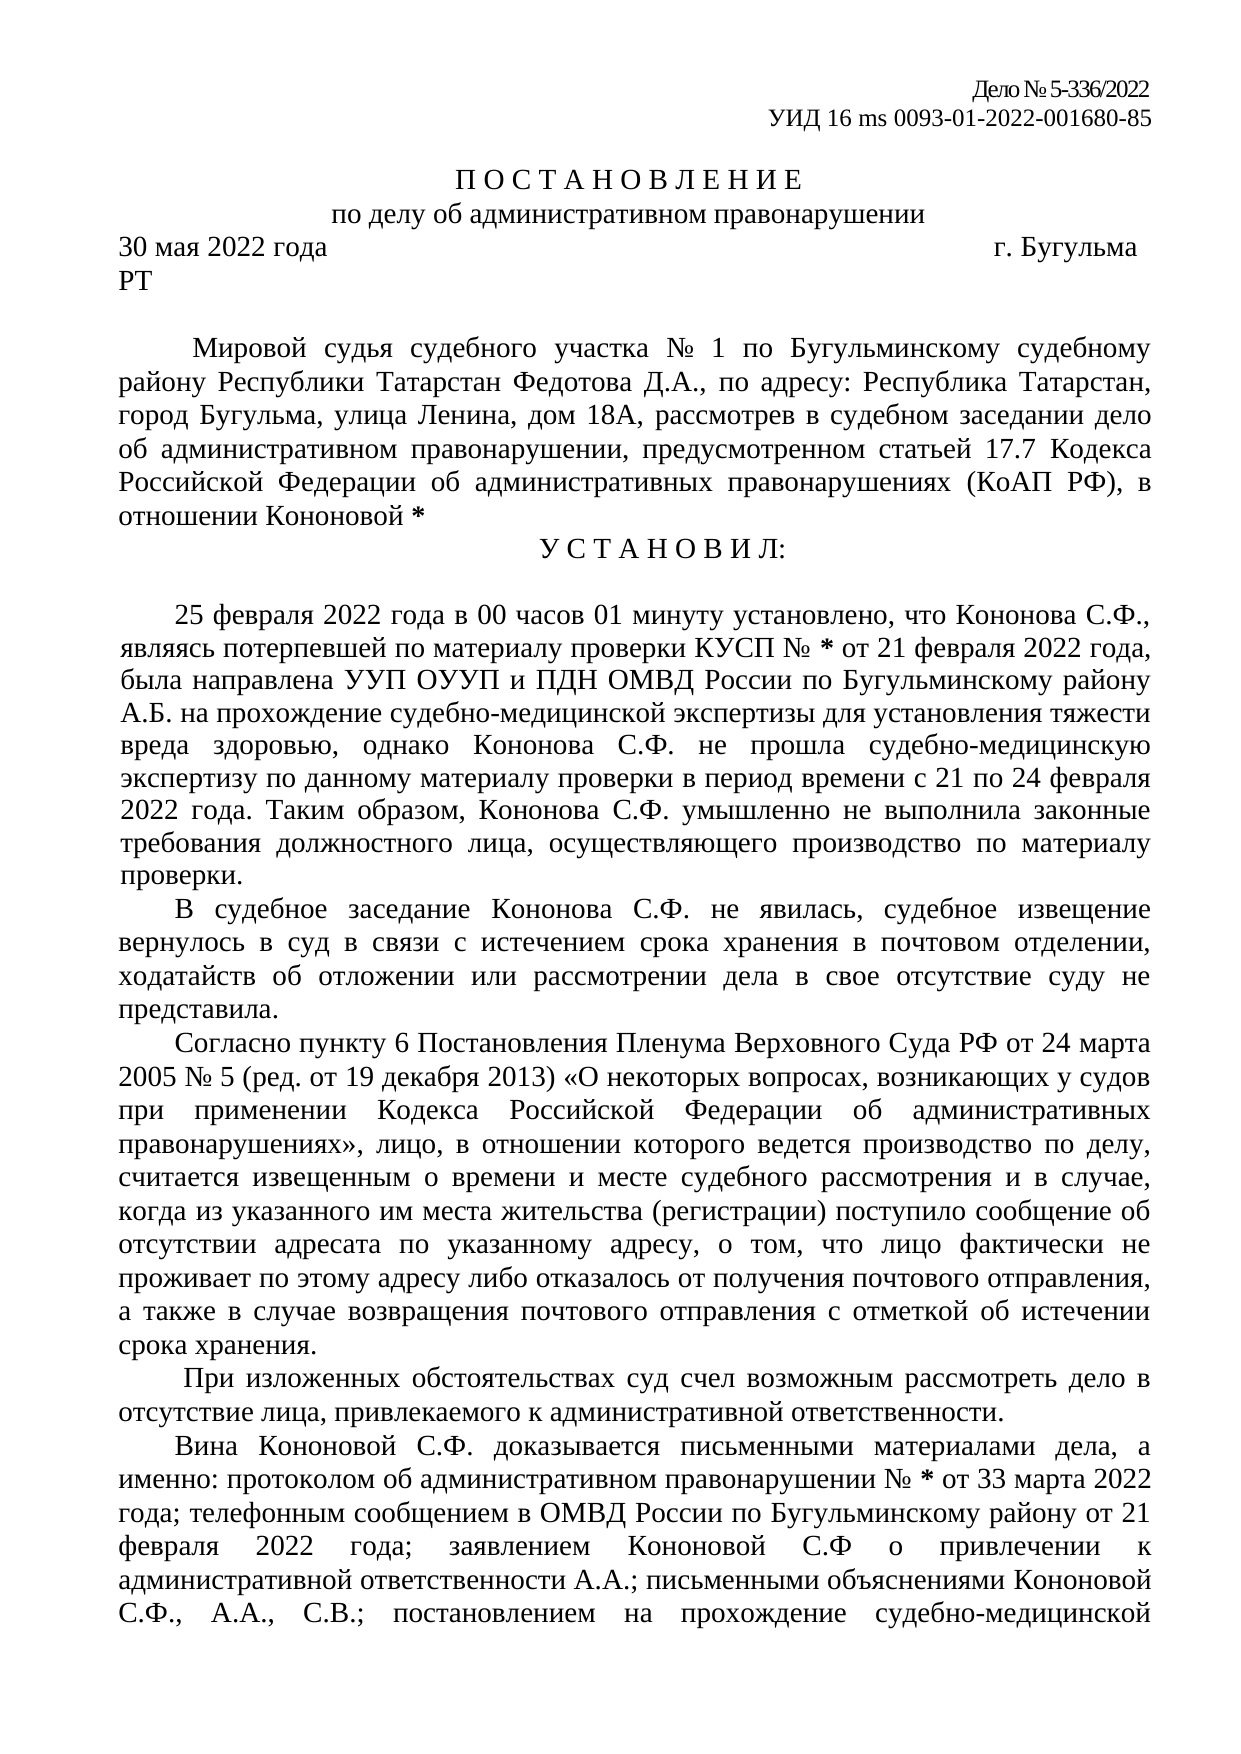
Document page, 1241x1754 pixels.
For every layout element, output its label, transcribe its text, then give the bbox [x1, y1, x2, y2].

text Согласно пункту 6 Постановления Пленума Верховного Суда РФ от 24 марта 2005 № 5 (ред. от 19 декабря 2013) «О некоторых вопросах, возникающих у судов при применении Кодекса Российской Федерации об административных правонарушениях», лицо, в отношении которого ведется производство по делу, считается извещенным о времени и месте судебного рассмотрения и в случае, когда из указанного им места жительства (регистрации) поступило сообщение об отсутствии адресата по указанному адресу, о том, что лицо фактически не проживает по этому адресу либо отказалось от получения почтового отправления, а также в случае возвращения почтового отправления с отметкой об истечении срока хранения. [118, 1025, 1152, 1361]
text У С Т А Н О В И Л: [118, 531, 1152, 565]
title УИД 16 ms 0093-01-2022-001680-85 [118, 103, 1152, 131]
text При изложенных обстоятельствах суд счел возможным рассмотреть дело в отсутствие лица, привлекаемого к административной ответственности. [118, 1361, 1152, 1428]
text В судебное заседание Кононова С.Ф. не явилась, судебное извещение вернулось в суд в связи с истечением срока хранения в почтовом отделении, ходатайств об отложении или рассмотрении дела в свое отсутствие суду не представила. [118, 891, 1152, 1025]
title Дело № 5-336/2022 [118, 74, 1152, 103]
text П О С Т А Н О В Л Е Н И Е [118, 162, 1139, 196]
text 25 февраля 2022 года в 00 часов 01 минуту установлено, что Кононова С.Ф., являясь потерпевшей по материалу проверки КУСП № * от 21 февраля 2022 года, была направлена УУП ОУУП и ПДН ОМВД России по Бугульминскому району А.Б. на прохождение судебно-медицинской экспертизы для установления тяжести вреда здоровью, однако Кононова С.Ф. не прошла судебно-медицинскую экспертизу по данному материалу проверки в период времени с 21 по 24 февраля 2022 года. Таким образом, Кононова С.Ф. умышленно не выполнила законные требования должностного лица, осуществляющего производство по материалу проверки. [120, 598, 1152, 891]
text 30 мая 2022 года г. Бугульма РТ [118, 229, 1145, 297]
text по делу об административном правонарушении [118, 196, 1139, 229]
text Мировой судья судебного участка № 1 по Бугульминскому судебному району Республики Татарстан Федотова Д.А., по адресу: Республика Татарстан, город Бугульма, улица Ленина, дом 18А, рассмотрев в судебном заседании дело об административном правонарушении, предусмотренном статьей 17.7 Кодекса Российской Федерации об административных правонарушениях (КоАП РФ), в отношении Кононовой * [118, 330, 1152, 531]
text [118, 1428, 1152, 1629]
